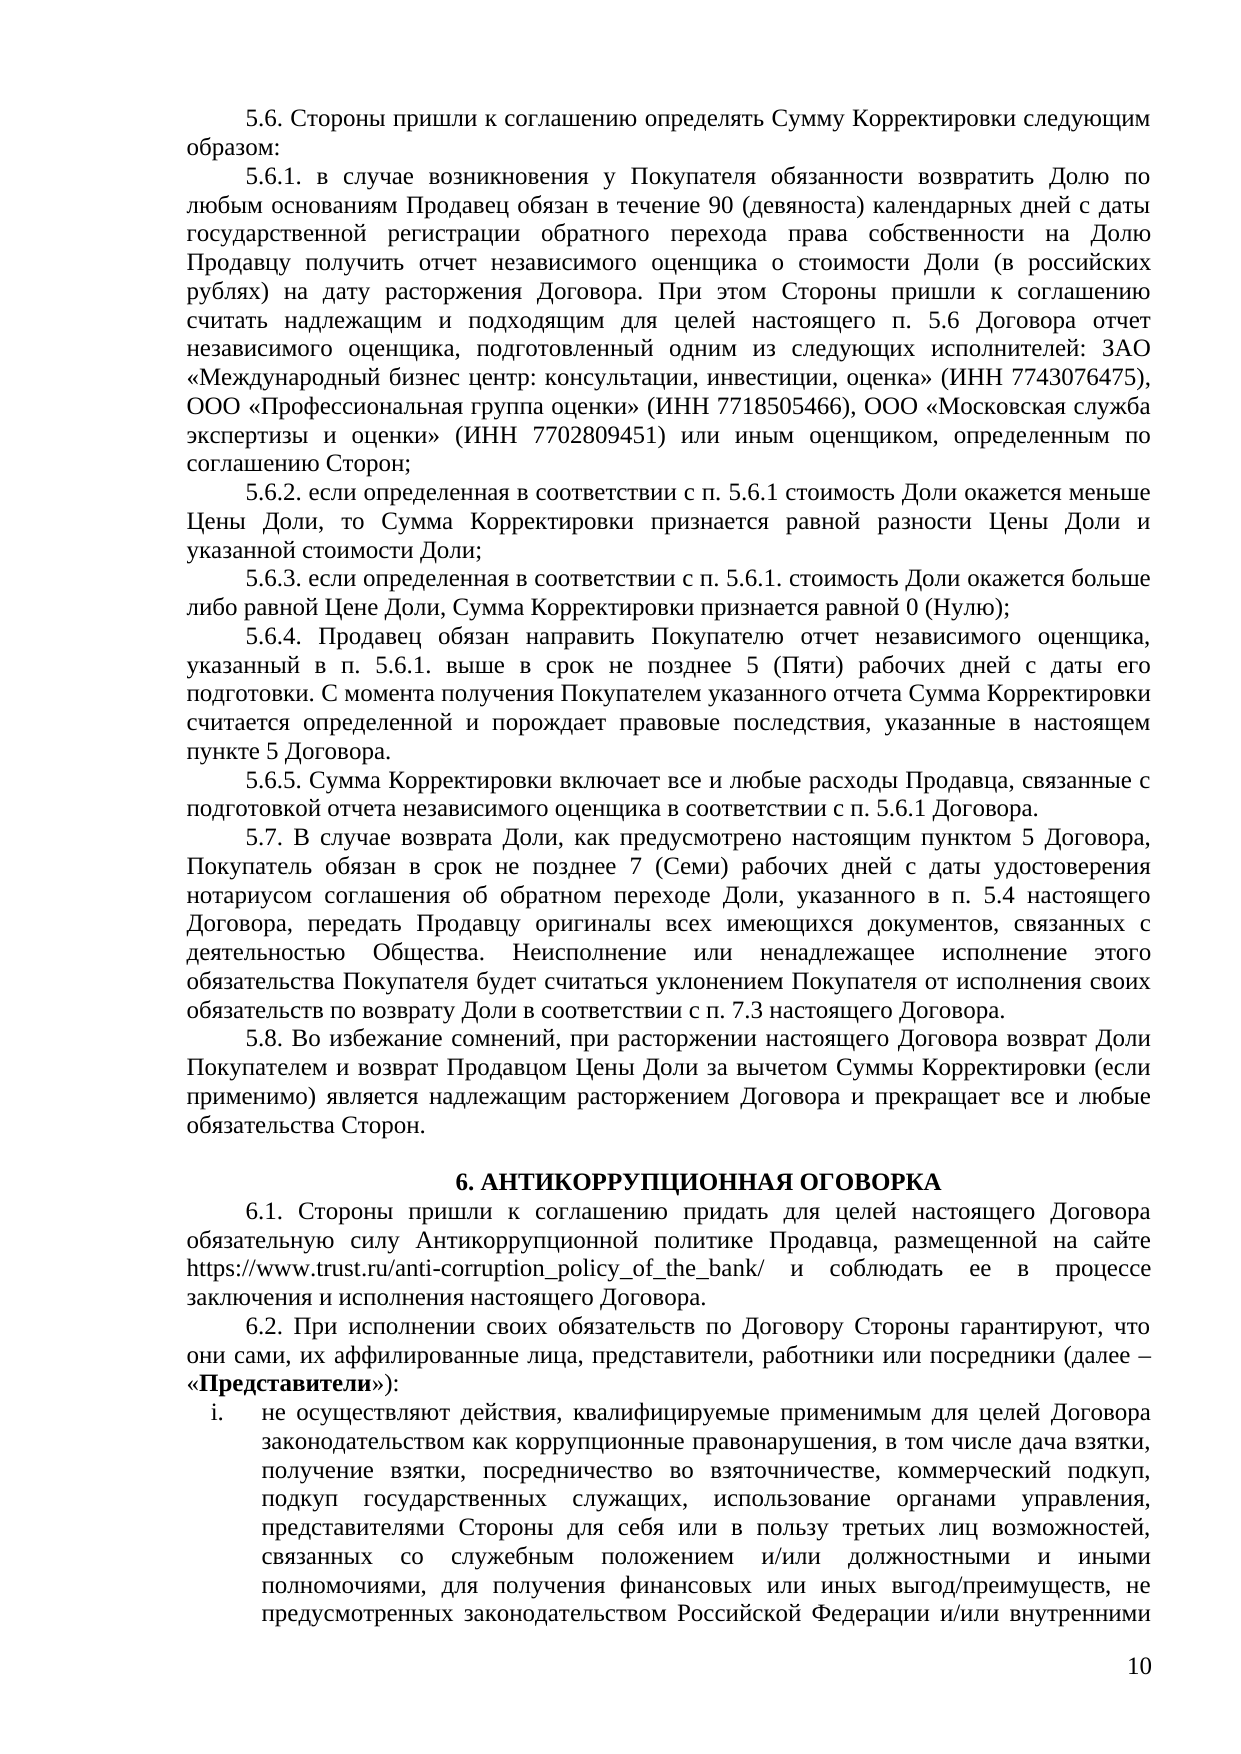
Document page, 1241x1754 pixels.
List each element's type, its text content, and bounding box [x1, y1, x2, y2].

text 6.1. Стороны пришли к соглашению придать для целей настоящего Договора обязательную силу Антикоррупционной политике Продавца, размещенной на сайте https://www.trust.ru/anti-corruption_policy_of_the_bank/ и соблюдать ее в процессе заключения и исполнения настоящего Договора. [186, 1196, 1152, 1311]
text 5.6. Стороны пришли к соглашению определять Сумму Корректировки следующим образом: [186, 103, 1152, 161]
text 6.2. При исполнении своих обязательств по Договору Стороны гарантируют, что они сами, их аффилированные лица, представители, работники или посредники (далее – «Представители»): [186, 1311, 1152, 1397]
text 5.8. Во избежание сомнений, при расторжении настоящего Договора возврат Доли Покупателем и возврат Продавцом Цены Доли за вычетом Суммы Корректировки (если применимо) является надлежащим расторжением Договора и прекращает все и любые обязательства Сторон. [186, 1023, 1152, 1138]
text 5.6.2. если определенная в соответствии с п. 5.6.1 стоимость Доли окажется меньше Цены Доли, то Сумма Корректировки признается равной разности Цены Доли и указанной стоимости Доли; [186, 477, 1152, 563]
text 5.7. В случае возврата Доли, как предусмотрено настоящим пунктом 5 Договора, Покупатель обязан в срок не позднее 7 (Семи) рабочих дней с даты удостоверения нотариусом соглашения об обратном переходе Доли, указанного в п. 5.4 настоящего Договора, передать Продавцу оригиналы всех имеющихся документов, связанных с деятельностью Общества. Неисполнение или ненадлежащее исполнение этого обязательства Покупателя будет считаться уклонением Покупателя от исполнения своих обязательств по возврату Доли в соответствии с п. 7.3 настоящего Договора. [186, 822, 1152, 1023]
text 5.6.3. если определенная в соответствии с п. 5.6.1. стоимость Доли окажется больше либо равной Цене Доли, Сумма Корректировки признается равной 0 (Нулю); [186, 563, 1152, 621]
text 6. АНТИКОРРУПЦИОННАЯ ОГОВОРКА [186, 1167, 1152, 1196]
text 5.6.5. Сумма Корректировки включает все и любые расходы Продавца, связанные с подготовкой отчета независимого оценщика в соответствии с п. 5.6.1 Договора. [186, 765, 1152, 822]
text 5.6.1. в случае возникновения у Покупателя обязанности возвратить Долю по любым основаниям Продавец обязан в течение 90 (девяноста) календарных дней с даты государственной регистрации обратного перехода права собственности на Долю Продавцу получить отчет независимого оценщика о стоимости Доли (в российских рублях) на дату расторжения Договора. При этом Стороны пришли к соглашению считать надлежащим и подходящим для целей настоящего п. 5.6 Договора отчет независимого оценщика, подготовленный одним из следующих исполнителей: ЗАО «Международный бизнес центр: консультации, инвестиции, оценка» (ИНН 7743076475), ООО «Профессиональная группа оценки» (ИНН 7718505466), ООО «Московская служба экспертизы и оценки» (ИНН 7702809451) или иным оценщиком, определенным по соглашению Сторон; [186, 161, 1152, 477]
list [224, 1397, 1152, 1627]
text 5.6.4. Продавец обязан направить Покупателю отчет независимого оценщика, указанный в п. 5.6.1. выше в срок не позднее 5 (Пяти) рабочих дней с даты его подготовки. С момента получения Покупателем указанного отчета Сумма Корректировки считается определенной и порождает правовые последствия, указанные в настоящем пункте 5 Договора. [186, 621, 1152, 765]
